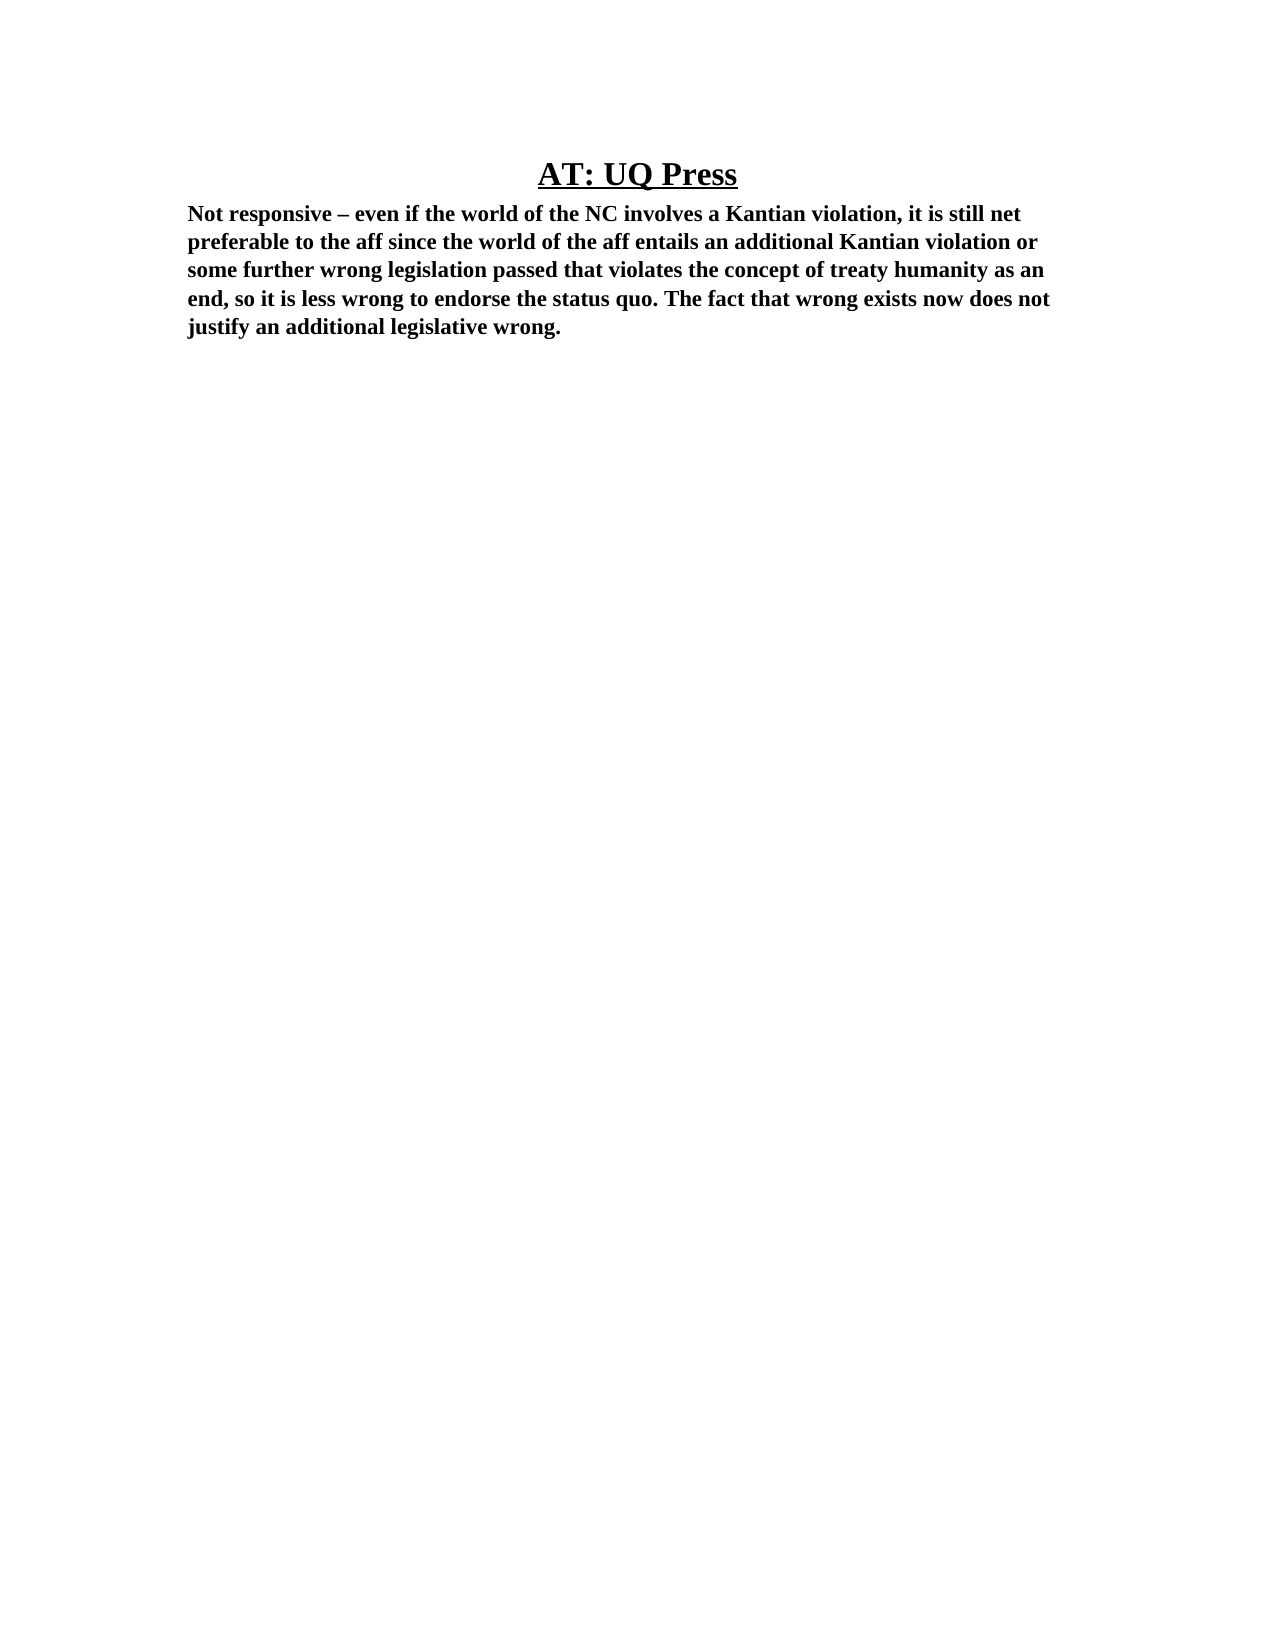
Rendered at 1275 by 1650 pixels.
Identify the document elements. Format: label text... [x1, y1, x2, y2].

subtitle Not responsive – even if the world of the NC involves a Kantian violation, it is still net preferable to the aff since the world of the aff entails an additional Kantian violation or some further wrong legislation passed that violates the concept of treaty humanity as an end, so it is less wrong to endorse the status quo. The fact that wrong exists now does not justify an additional legislative wrong. [187, 200, 1087, 340]
subtitle AT: UQ Press [187, 154, 1087, 192]
